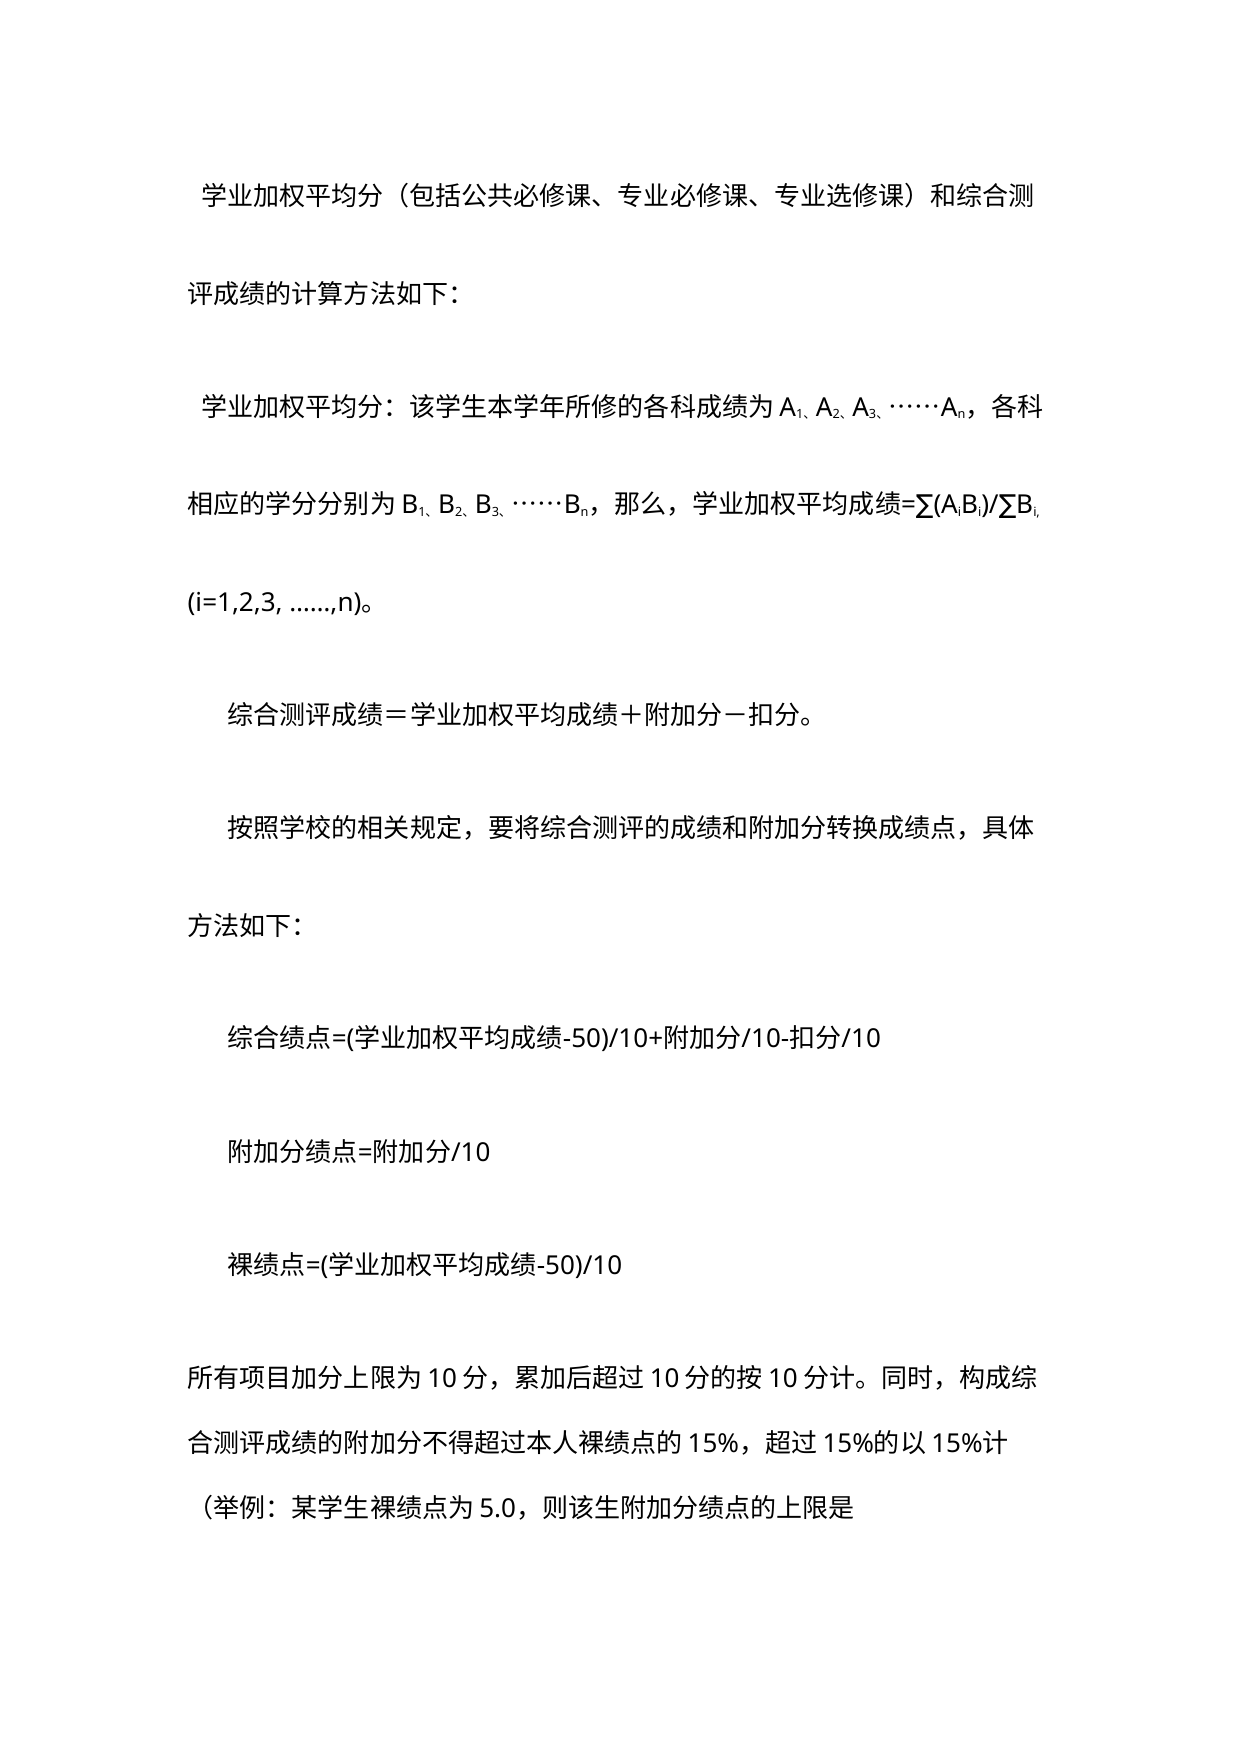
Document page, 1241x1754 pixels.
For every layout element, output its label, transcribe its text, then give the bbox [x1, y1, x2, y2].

text 附加分绩点=附加分/10 [187, 1117, 1053, 1182]
text 按照学校的相关规定，要将综合测评的成绩和附加分转换成绩点，具体方法如下： [187, 794, 1053, 956]
text 学业加权平均分（包括公共必修课、专业必修课、专业选修课）和综合测评成绩的计算方法如下： [187, 162, 1053, 324]
text 综合绩点=(学业加权平均成绩-50)/10+附加分/10-扣分/10 [187, 1004, 1053, 1069]
text 综合测评成绩＝学业加权平均成绩＋附加分－扣分。 [187, 681, 1053, 746]
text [187, 1343, 1053, 1538]
text 裸绩点=(学业加权平均成绩-50)/10 [187, 1230, 1053, 1295]
text 学业加权平均分：该学生本学年所修的各科成绩为A1、A2、A3、……An，各科相应的学分分别为B1、B2、B3、……Bn，那么，学业加权平均成绩=∑(AiBi)/∑Bi,(i=1,2,3, ……,n)。 [187, 372, 1053, 632]
